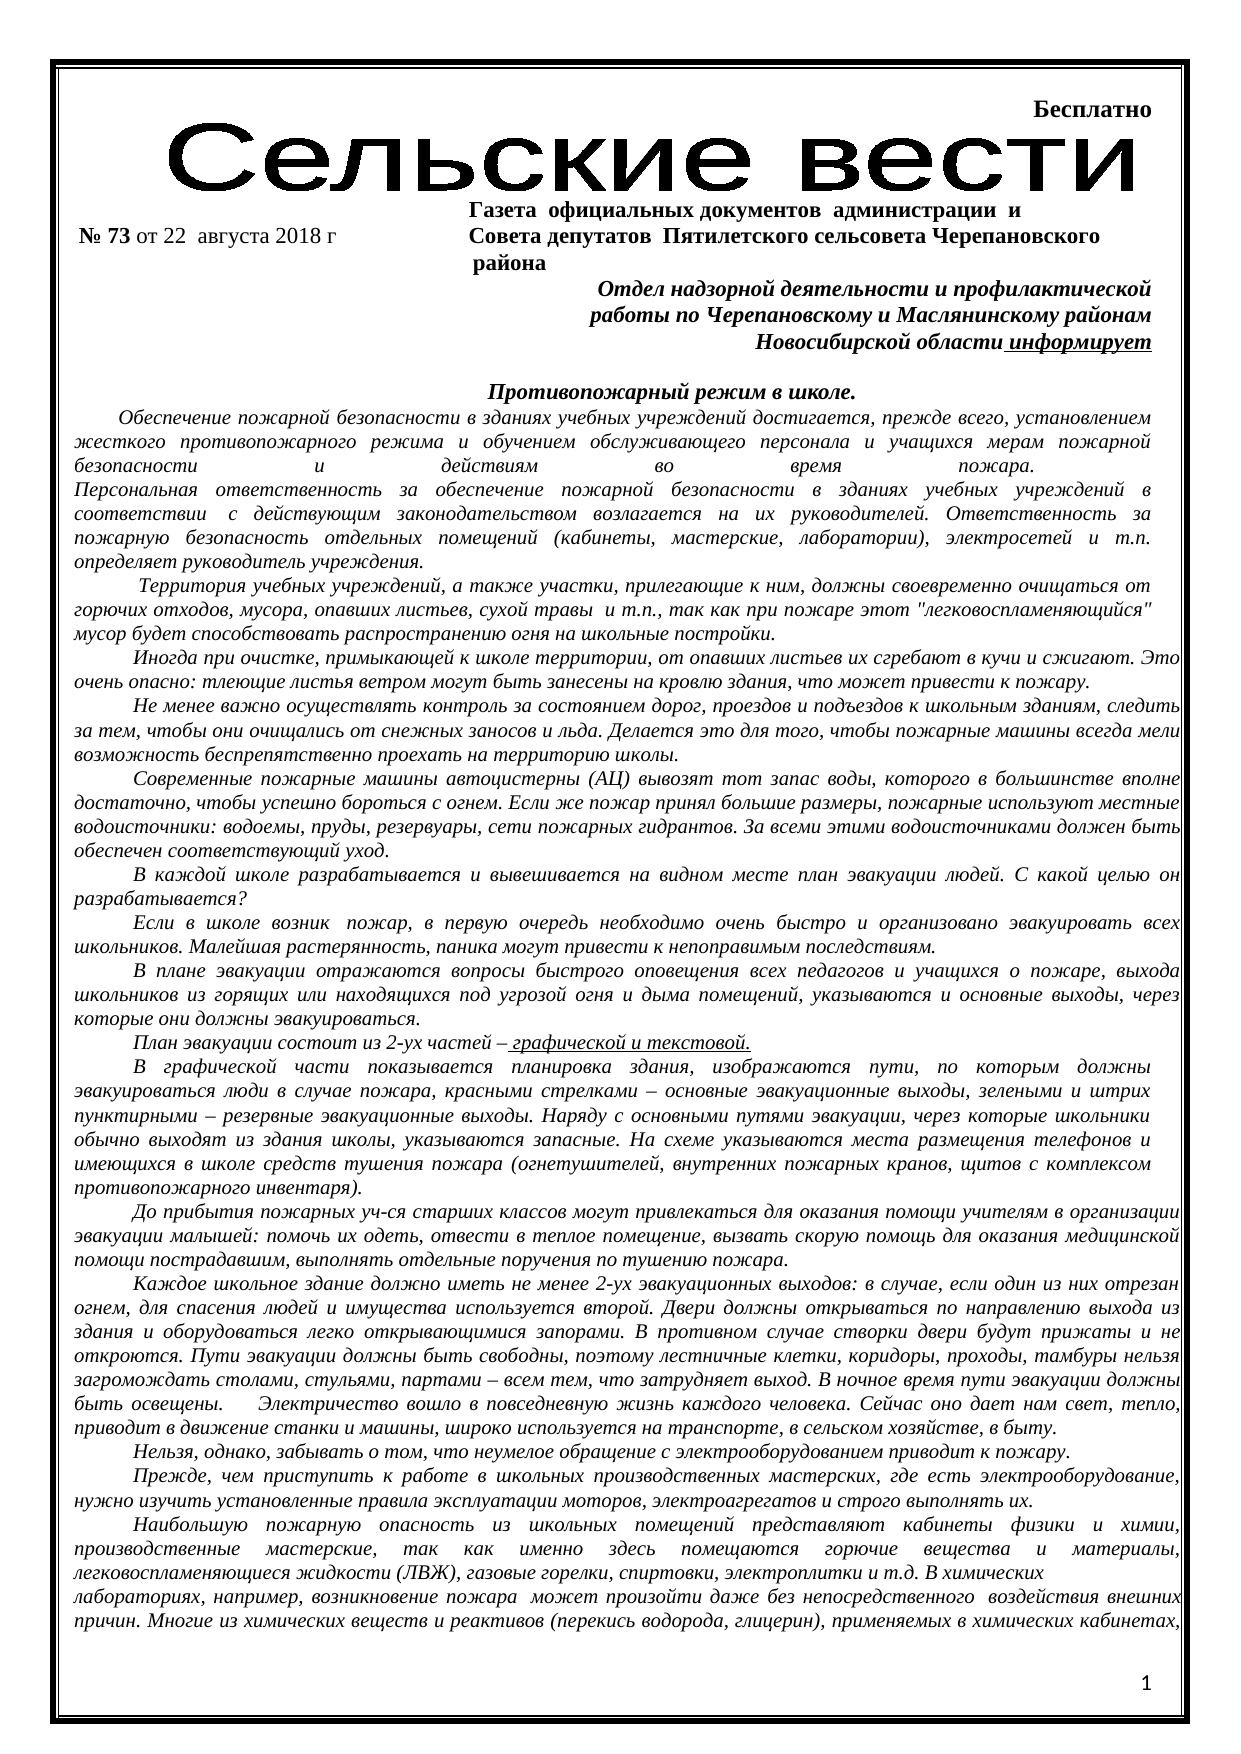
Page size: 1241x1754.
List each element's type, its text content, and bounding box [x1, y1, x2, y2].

text Прежде, чем приступить к работе в школьных производственных мастерских, где есть электрооборудование, нужно изучить установленные правила эксплуатации моторов, электроагрегатов и строго выполнять их. [74, 1463, 1181, 1512]
text Противопожарный режим в школе. [148, 378, 1152, 405]
text Нельзя, однако, забывать о том, что неумелое обращение с электрооборудованием приводит к пожару. [74, 1439, 1181, 1463]
text работы по Черепановскому и Маслянинскому районам [148, 302, 1152, 328]
text Бесплатно [148, 94, 1152, 196]
text В плане эвакуации отражаются вопросы быстрого оповещения всех педагогов и учащихся о пожаре, выхода школьников из горящих или находящихся под угрозой огня и дыма помещений, указываются и основные выходы, через которые они должны эвакуироваться. [74, 958, 1181, 1030]
text Наибольшую пожарную опасность из школьных помещений представляют кабинеты физики и химии, производственные мастерские, так как именно здесь помещаются горючие вещества и материалы, легковоспламеняющиеся жидкости (ЛВЖ), газовые горелки, спиртовки, электроплитки и т.д. В химических [74, 1512, 1181, 1584]
text Газета официальных документов администрации и [148, 196, 1152, 222]
text Не менее важно осуществлять контроль за состоянием дорог, проездов и подъездов к школьным зданиям, следить за тем, чтобы они очищались от снежных заносов и льда. Делается это для того, чтобы пожарные машины всегда мели возможность беспрепятственно проехать на территорию школы. [74, 693, 1181, 766]
text План эвакуации состоит из 2-ух частей – графической и текстовой. [74, 1030, 1181, 1054]
text Территория учебных учреждений, а также участки, прилегающие к ним, должны своевременно очищаться от горючих отходов, мусора, опавших листьев, сухой травы и т.п., так как при пожаре этот "легковоспламеняющийся" мусор будет способствовать распространению огня на школьные постройки. [74, 573, 1152, 645]
text Иногда при очистке, примыкающей к школе территории, от опавших листьев их сгребают в кучи и сжигают. Это очень опасно: тлеющие листья ветром могут быть занесены на кровлю здания, что может привести к пожару. [74, 645, 1181, 693]
text № 73 от 22 августа 2018 г Совета депутатов Пятилетского сельсовета Черепановского района [59, 222, 1152, 275]
text До прибытия пожарных уч-ся старших классов могут привлекаться для оказания помощи учителям в организации эвакуации малышей: помочь их одеть, отвести в теплое помещение, вызвать скорую помощь для оказания медицинской помощи пострадавшим, выполнять отдельные поручения по тушению пожара. [74, 1199, 1181, 1271]
text В графической части показывается планировка здания, изображаются пути, по которым должны эвакуироваться люди в случае пожара, красными стрелками – основные эвакуационные выходы, зелеными и штрих пунктирными – резервные эвакуационные выходы. Наряду с основными путями эвакуации, через которые школьники обычно выходят из здания школы, указываются запасные. На схеме указываются места размещения телефонов и имеющихся в школе средств тушения пожара (огнетушителей, внутренних пожарных кранов, щитов с комплексом противопожарного инвентаря). [74, 1054, 1152, 1199]
text Если в школе возник пожар, в первую очередь необходимо очень быстро и организовано эвакуировать всех школьников. Малейшая растерянность, паника могут привести к непоправимым последствиям. [74, 910, 1181, 958]
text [74, 1584, 1181, 1632]
text В каждой школе разрабатывается и вывешивается на видном месте план эвакуации людей. С какой целью он разрабатывается? [74, 862, 1181, 910]
text Новосибирской области информирует [148, 328, 1152, 354]
text Современные пожарные машины автоцистерны (АЦ) вывозят тот запас воды, которого в большинстве вполне достаточно, чтобы успешно бороться с огнем. Если же пожар принял большие размеры, пожарные используют местные водоисточники: водоемы, пруды, резервуары, сети пожарных гидрантов. За всеми этими водоисточниками должен быть обеспечен соответствующий уход. [74, 766, 1181, 862]
text Каждое школьное здание должно иметь не менее 2-ух эвакуационных выходов: в случае, если один из них отрезан огнем, для спасения людей и имущества используется второй. Двери должны открываться по направлению выхода из здания и оборудоваться легко открывающимися запорами. В противном случае створки двери будут прижаты и не откроются. Пути эвакуации должны быть свободны, поэтому лестничные клетки, коридоры, проходы, тамбуры нельзя загромождать столами, стульями, партами – всем тем, что затрудняет выход. В ночное время пути эвакуации должны быть освещены. Электричество вошло в повседневную жизнь каждого человека. Сейчас оно дает нам свет, тепло, приводит в движение станки и машины, широко используется на транспорте, в сельском хозяйстве, в быту. [74, 1271, 1181, 1439]
text Обеспечение пожарной безопасности в зданиях учебных учреждений достигается, прежде всего, установлением жесткого противопожарного режима и обучением обслуживающего персонала и учащихся мерам пожарной безопасности и действиям во время пожара. Персональная ответственность за обеспечение пожарной безопасности в зданиях учебных учреждений в соответствии с действующим законодательством возлагается на их руководителей. Ответственность за пожарную безопасность отдельных помещений (кабинеты, мастерские, лаборатории), электросетей и т.п. определяет руководитель учреждения. [74, 405, 1152, 573]
text Отдел надзорной деятельности и профилактической [148, 275, 1152, 302]
